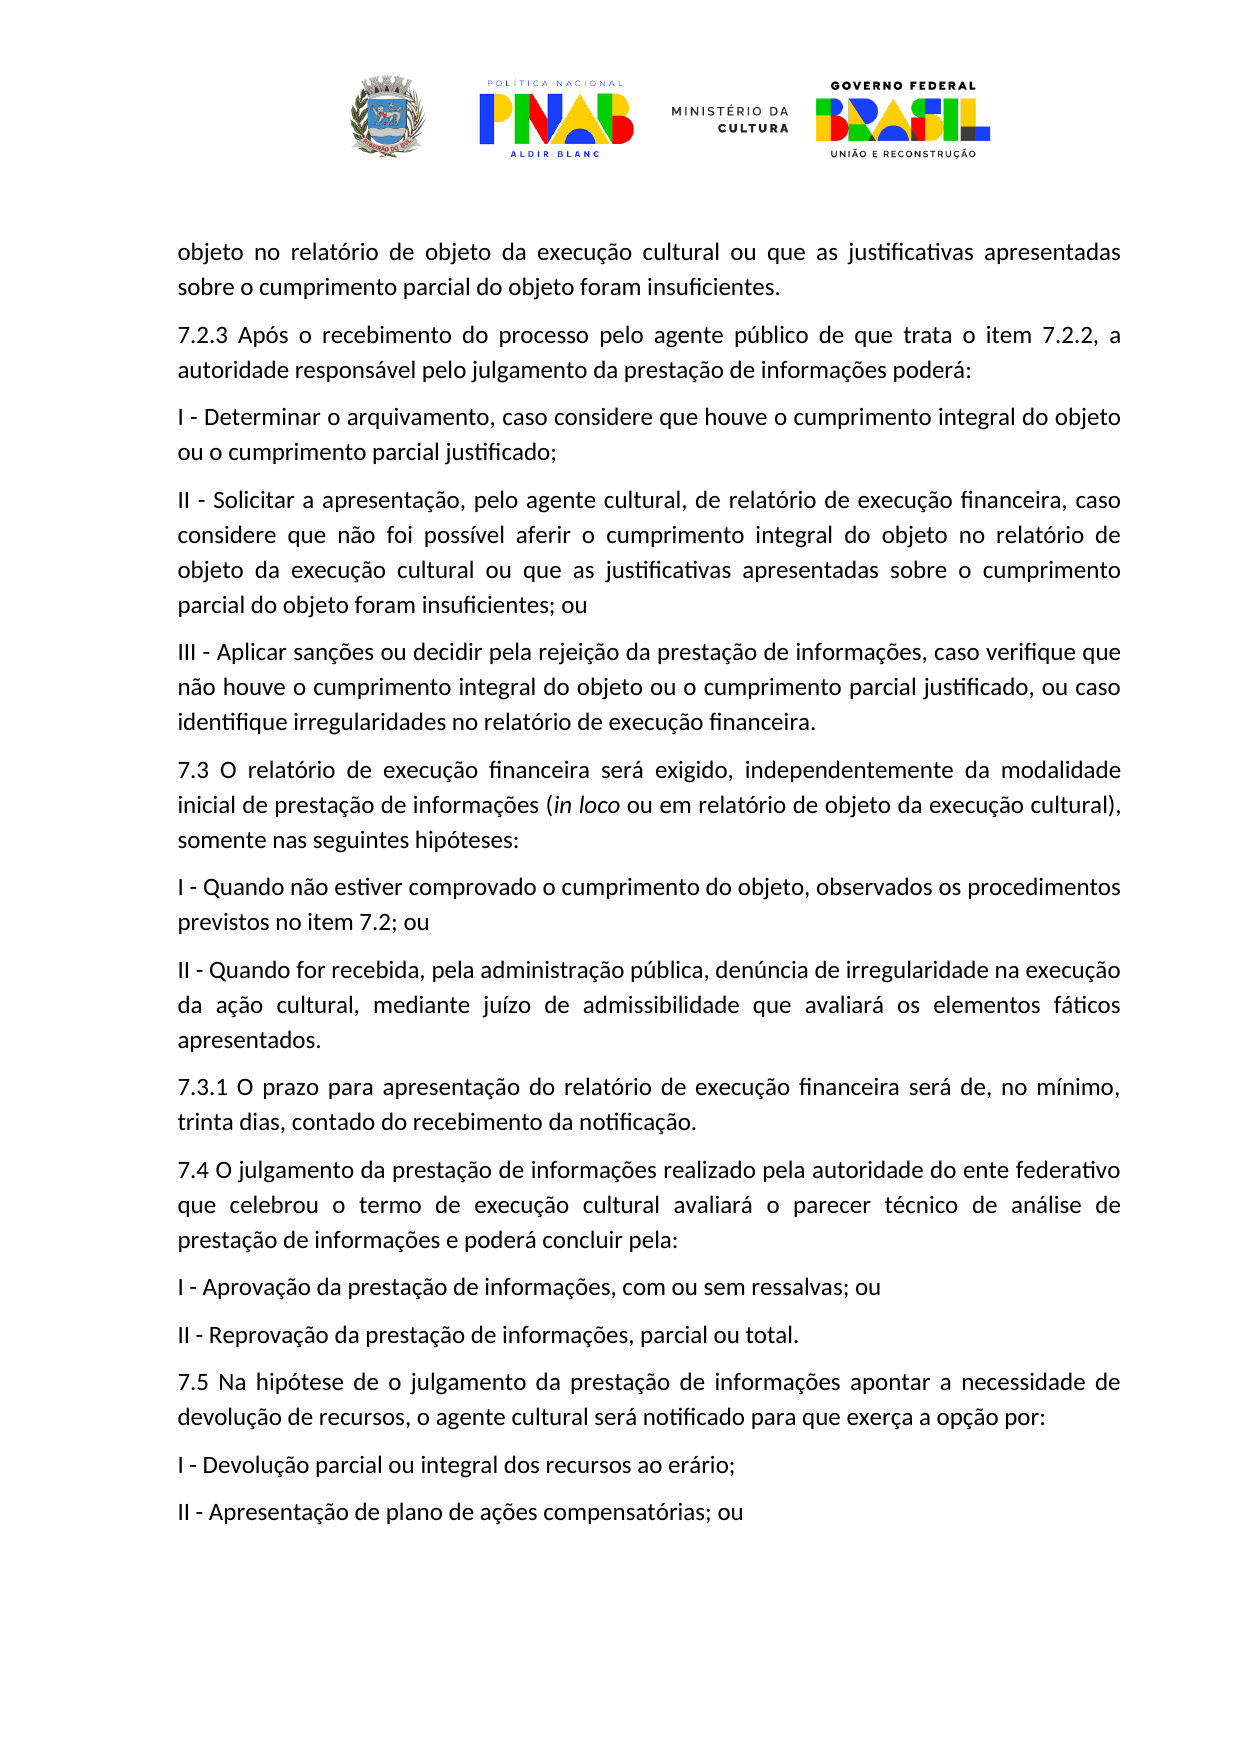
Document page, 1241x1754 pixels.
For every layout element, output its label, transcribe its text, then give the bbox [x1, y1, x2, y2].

text II - Solicitar a apresentação, pelo agente cultural, de relatório de execução financeira, caso considere que não foi possível aferir o cumprimento integral do objeto no relatório de objeto da execução cultural ou que as justificativas apresentadas sobre o cumprimento parcial do objeto foram insuficientes; ou [177, 484, 1122, 619]
text I - Quando não estiver comprovado o cumprimento do objeto, observados os procedimentos previstos no item 7.2; ou [177, 871, 1122, 937]
text 7.3.1 O prazo para apresentação do relatório de execução financeira será de, no mínimo, trinta dias, contado do recebimento da notificação. [177, 1071, 1122, 1137]
text I - Devolução parcial ou integral dos recursos ao erário; [177, 1449, 1122, 1479]
text 7.4 O julgamento da prestação de informações realizado pela autoridade do ente federativo que celebrou o termo de execução cultural avaliará o parecer técnico de análise de prestação de informações e poderá concluir pela: [177, 1154, 1122, 1254]
picture [348, 75, 428, 160]
text I - Determinar o arquivamento, caso considere que houve o cumprimento integral do objeto ou o cumprimento parcial justificado; [177, 401, 1122, 467]
text II - Apresentação de plano de ações compensatórias; ou [177, 1496, 1122, 1527]
text 7.3 O relatório de execução financeira será exigido, independentemente da modalidade inicial de prestação de informações (in loco ou em relatório de objeto da execução cultural), somente nas seguintes hipóteses: [177, 754, 1122, 854]
text 7.5 Na hipótese de o julgamento da prestação de informações apontar a necessidade de devolução de recursos, o agente cultural será notificado para que exerça a opção por: [177, 1366, 1122, 1432]
text II - Quando for recebida, pela administração pública, denúncia de irregularidade na execução da ação cultural, mediante juízo de admissibilidade que avaliará os elementos fáticos apresentados. [177, 954, 1122, 1054]
text 7.2.3 Após o recebimento do processo pelo agente público de que trata o item 7.2.2, a autoridade responsável pelo julgamento da prestação de informações poderá: [177, 319, 1122, 384]
text II - Reprovação da prestação de informações, parcial ou total. [177, 1319, 1122, 1349]
picture [467, 47, 645, 188]
picture [664, 57, 996, 176]
text I - Aprovação da prestação de informações, com ou sem ressalvas; ou [177, 1271, 1122, 1302]
text III - Aplicar sanções ou decidir pela rejeição da prestação de informações, caso verifique que não houve o cumprimento integral do objeto ou o cumprimento parcial justificado, ou caso identifique irregularidades no relatório de execução financeira. [177, 636, 1122, 737]
